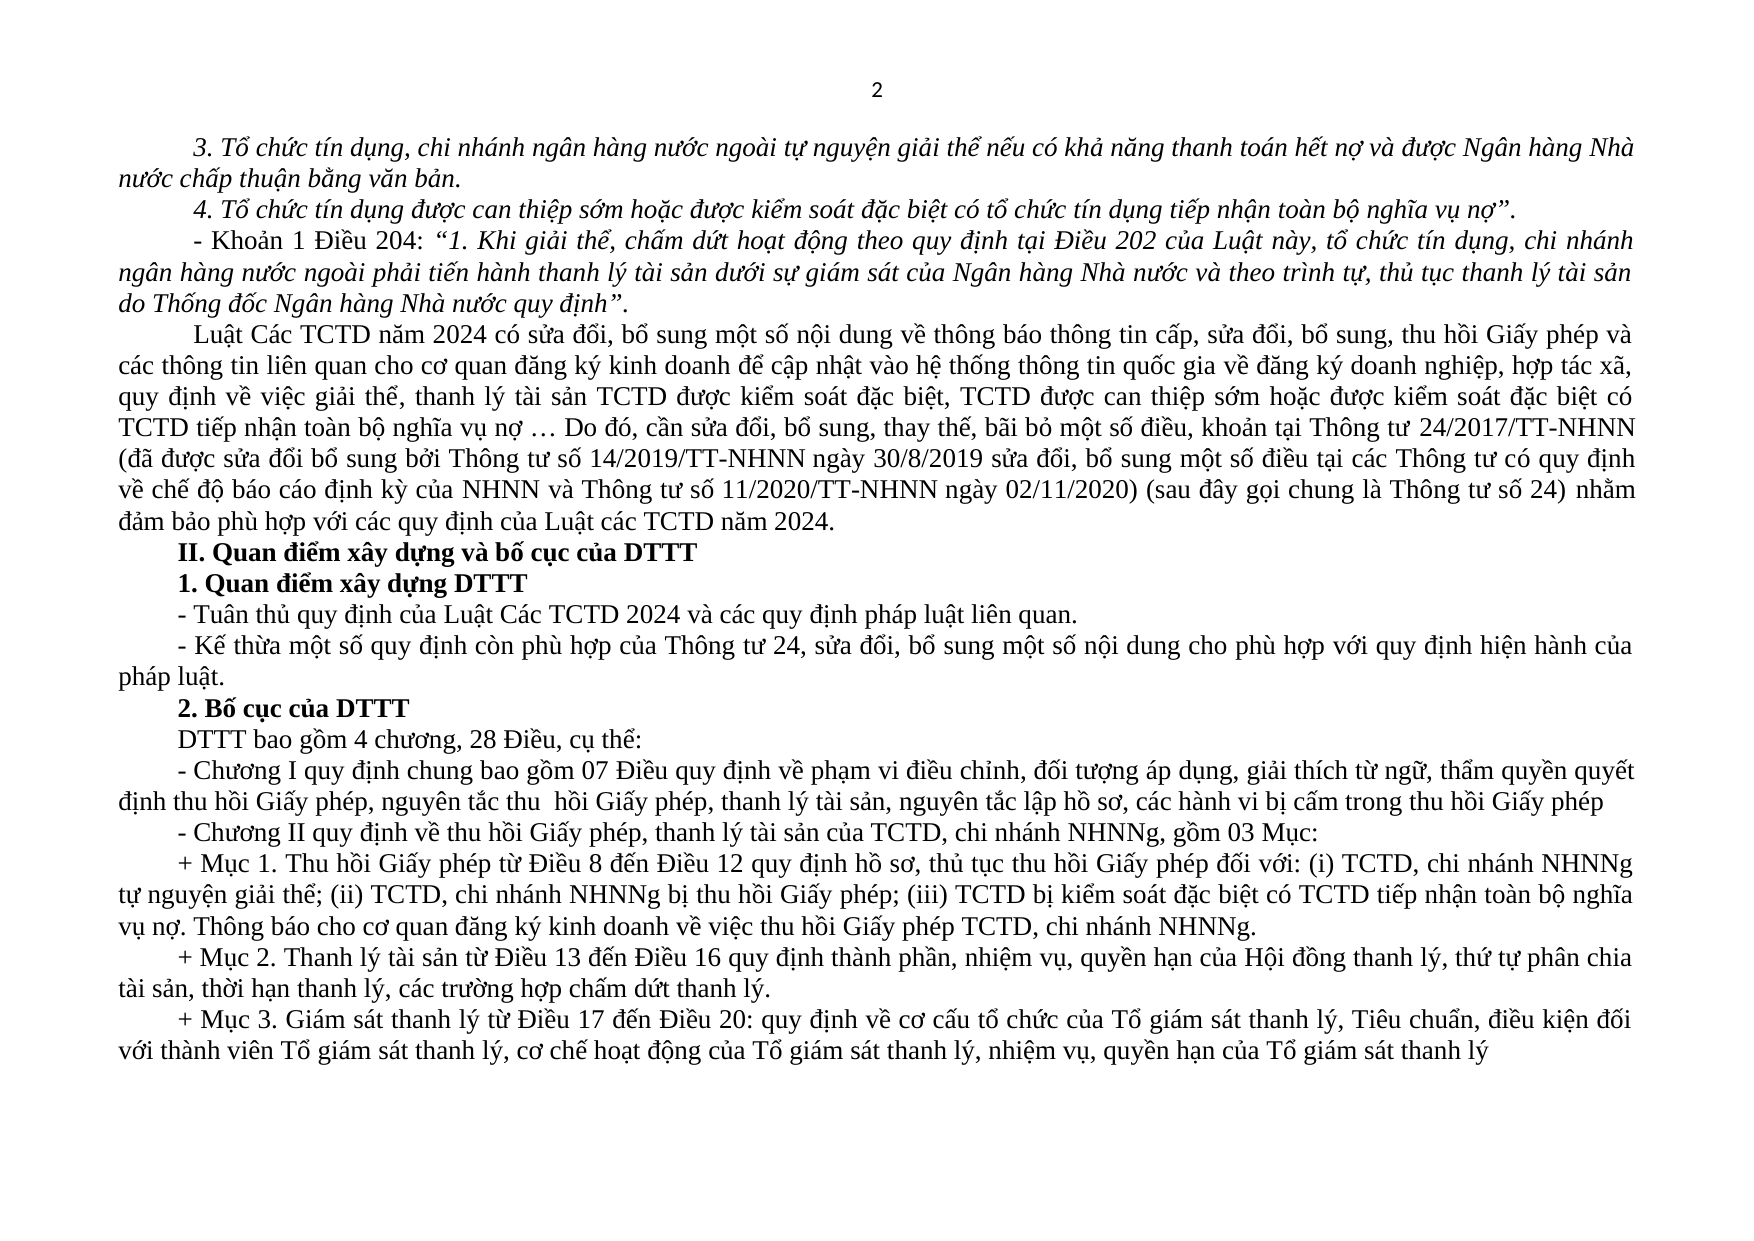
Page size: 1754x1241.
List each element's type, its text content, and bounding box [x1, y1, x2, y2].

text + Mục 2. Thanh lý tài sản từ Điều 13 đến Điều 16 quy định thành phần, nhiệm vụ, quyền hạn của Hội đồng thanh lý, thứ tự phân chia tài sản, thời hạn thanh lý, các trường hợp chấm dứt thanh lý. [118, 941, 1636, 1003]
text 4. Tổ chức tín dụng được can thiệp sớm hoặc được kiểm soát đặc biệt có tổ chức tín dụng tiếp nhận toàn bộ nghĩa vụ nợ”. [118, 193, 1636, 224]
text Luật Các TCTD năm 2024 có sửa đổi, bổ sung một số nội dung về thông báo thông tin cấp, sửa đổi, bổ sung, thu hồi Giấy phép và các thông tin liên quan cho cơ quan đăng ký kinh doanh để cập nhật vào hệ thống thông tin quốc gia về đăng ký doanh nghiệp, hợp tác xã, quy định về việc giải thể, thanh lý tài sản TCTD được kiểm soát đặc biệt, TCTD được can thiệp sớm hoặc được kiểm soát đặc biệt có TCTD tiếp nhận toàn bộ nghĩa vụ nợ … Do đó, cần sửa đổi, bổ sung, thay thế, bãi bỏ một số điều, khoản tại Thông tư 24/2017/TT-NHNN (đã được sửa đổi bổ sung bởi Thông tư số 14/2019/TT-NHNN ngày 30/8/2019 sửa đổi, bổ sung một số điều tại các Thông tư có quy định về chế độ báo cáo định kỳ của NHNN và Thông tư số 11/2020/TT-NHNN ngày 02/11/2020) (sau đây gọi chung là Thông tư số 24) nhằm đảm bảo phù hợp với các quy định của Luật các TCTD năm 2024. [118, 318, 1636, 536]
text 1. Quan điểm xây dựng DTTT [118, 567, 1636, 598]
text + Mục 1. Thu hồi Giấy phép từ Điều 8 đến Điều 12 quy định hồ sơ, thủ tục thu hồi Giấy phép đối với: (i) TCTD, chi nhánh NHNNg tự nguyện giải thể; (ii) TCTD, chi nhánh NHNNg bị thu hồi Giấy phép; (iii) TCTD bị kiểm soát đặc biệt có TCTD tiếp nhận toàn bộ nghĩa vụ nợ. Thông báo cho cơ quan đăng ký kinh doanh về việc thu hồi Giấy phép TCTD, chi nhánh NHNNg. [118, 847, 1636, 941]
text 2. Bố cục của DTTT [118, 692, 1636, 723]
text + Mục 3. Giám sát thanh lý từ Điều 17 đến Điều 20: quy định về cơ cấu tổ chức của Tổ giám sát thanh lý, Tiêu chuẩn, điều kiện đối với thành viên Tổ giám sát thanh lý, cơ chế hoạt động của Tổ giám sát thanh lý, nhiệm vụ, quyền hạn của Tổ giám sát thanh lý [118, 1003, 1636, 1065]
text - Kế thừa một số quy định còn phù hợp của Thông tư 24, sửa đổi, bổ sung một số nội dung cho phù hợp với quy định hiện hành của pháp luật. [118, 629, 1636, 692]
text II. Quan điểm xây dựng và bố cục của DTTT [118, 536, 1636, 567]
text - Chương I quy định chung bao gồm 07 Điều quy định về phạm vi điều chỉnh, đối tượng áp dụng, giải thích từ ngữ, thẩm quyền quyết định thu hồi Giấy phép, nguyên tắc thu hồi Giấy phép, thanh lý tài sản, nguyên tắc lập hồ sơ, các hành vi bị cấm trong thu hồi Giấy phép [118, 754, 1636, 816]
text DTTT bao gồm 4 chương, 28 Điều, cụ thể: [118, 723, 1636, 754]
text - Khoản 1 Điều 204: “1. Khi giải thể, chấm dứt hoạt động theo quy định tại Điều 202 của Luật này, tổ chức tín dụng, chi nhánh ngân hàng nước ngoài phải tiến hành thanh lý tài sản dưới sự giám sát của Ngân hàng Nhà nước và theo trình tự, thủ tục thanh lý tài sản do Thống đốc Ngân hàng Nhà nước quy định”. [118, 224, 1636, 318]
text - Chương II quy định về thu hồi Giấy phép, thanh lý tài sản của TCTD, chi nhánh NHNNg, gồm 03 Mục: [118, 816, 1636, 847]
text - Tuân thủ quy định của Luật Các TCTD 2024 và các quy định pháp luật liên quan. [118, 598, 1636, 629]
text 3. Tổ chức tín dụng, chi nhánh ngân hàng nước ngoài tự nguyện giải thể nếu có khả năng thanh toán hết nợ và được Ngân hàng Nhà nước chấp thuận bằng văn bản. [118, 131, 1636, 193]
